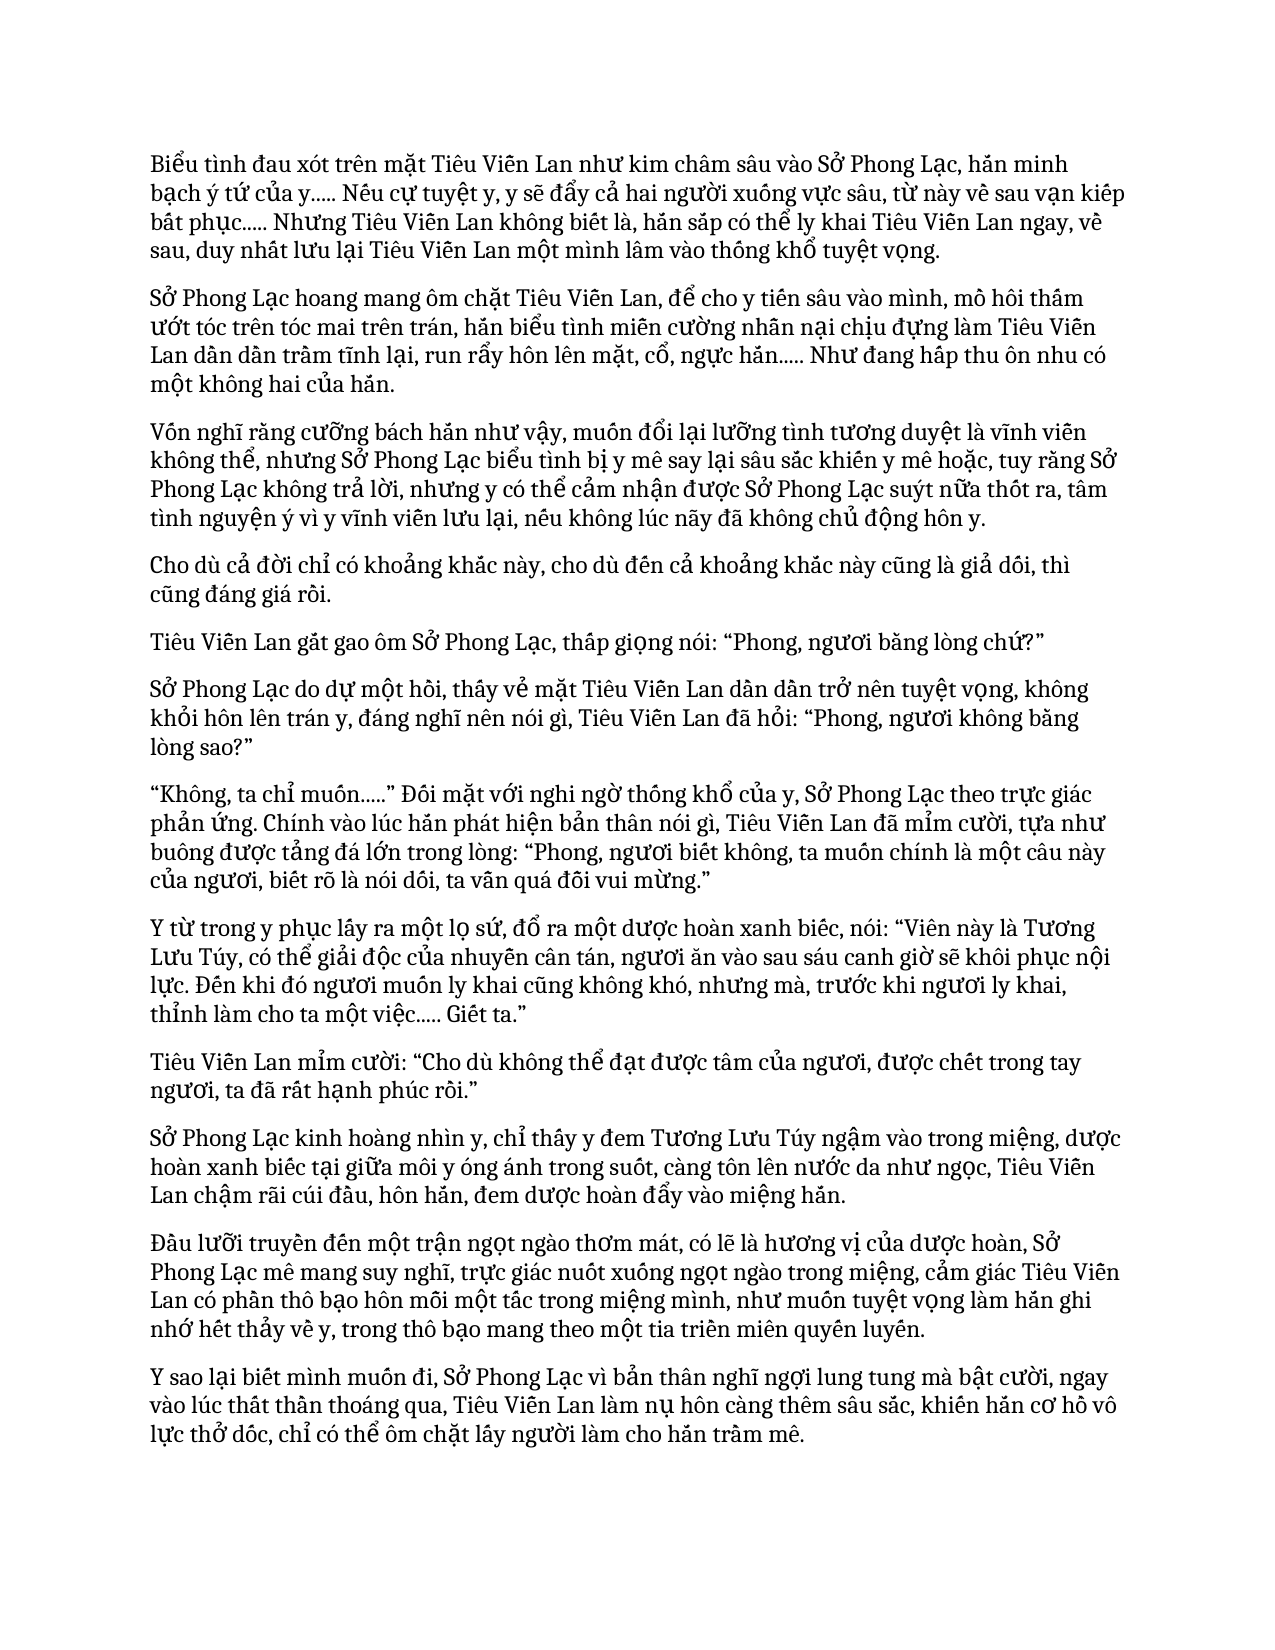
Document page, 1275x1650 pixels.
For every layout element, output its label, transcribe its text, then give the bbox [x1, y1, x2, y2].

text Tiêu Viễn Lan gắt gao ôm Sở Phong Lạc, thấp giọng nói: “Phong, ngươi bằng lòng chứ?” [150, 627, 1125, 656]
text Biểu tình đau xót trên mặt Tiêu Viễn Lan như kim châm sâu vào Sở Phong Lạc, hắn minh bạch ý tứ của y..... Nếu cự tuyệt y, y sẽ đẩy cả hai người xuống vực sâu, từ này về sau vạn kiếp bất phục..... Nhưng Tiêu Viễn Lan không biết là, hắn sắp có thể ly khai Tiêu Viễn Lan ngay, về sau, duy nhất lưu lại Tiêu Viễn Lan một mình lâm vào thống khổ tuyệt vọng. [150, 150, 1125, 265]
text Đầu lưỡi truyền đến một trận ngọt ngào thơm mát, có lẽ là hương vị của dược hoàn, Sở Phong Lạc mê mang suy nghĩ, trực giác nuốt xuống ngọt ngào trong miệng, cảm giác Tiêu Viễn Lan có phần thô bạo hôn mỗi một tấc trong miệng mình, như muốn tuyệt vọng làm hắn ghi nhớ hết thảy về y, trong thô bạo mang theo một tia triền miên quyến luyến. [150, 1229, 1125, 1344]
text Cho dù cả đời chỉ có khoảng khắc này, cho dù đến cả khoảng khắc này cũng là giả dối, thì cũng đáng giá rồi. [150, 551, 1125, 609]
text Sở Phong Lạc kinh hoàng nhìn y, chỉ thấy y đem Tương Lưu Túy ngậm vào trong miệng, dược hoàn xanh biếc tại giữa môi y óng ánh trong suốt, càng tôn lên nước da như ngọc, Tiêu Viễn Lan chậm rãi cúi đầu, hôn hắn, đem dược hoàn đẩy vào miệng hắn. [150, 1124, 1125, 1210]
text Vốn nghĩ rằng cưỡng bách hắn như vậy, muốn đổi lại lưỡng tình tương duyệt là vĩnh viễn không thể, nhưng Sở Phong Lạc biểu tình bị y mê say lại sâu sắc khiến y mê hoặc, tuy rằng Sở Phong Lạc không trả lời, nhưng y có thể cảm nhận được Sở Phong Lạc suýt nữa thốt ra, tâm tình nguyện ý vì y vĩnh viễn lưu lại, nếu không lúc nãy đã không chủ động hôn y. [150, 417, 1125, 532]
text “Không, ta chỉ muốn.....” Đối mặt với nghi ngờ thống khổ của y, Sở Phong Lạc theo trực giác phản ứng. Chính vào lúc hắn phát hiện bản thân nói gì, Tiêu Viễn Lan đã mỉm cười, tựa như buông được tảng đá lớn trong lòng: “Phong, ngươi biết không, ta muốn chính là một câu này của ngươi, biết rõ là nói dối, ta vẫn quá đỗi vui mừng.” [150, 780, 1125, 895]
text Sở Phong Lạc hoang mang ôm chặt Tiêu Viễn Lan, để cho y tiến sâu vào mình, mồ hôi thấm ướt tóc trên tóc mai trên trán, hắn biểu tình miễn cường nhẫn nại chịu đựng làm Tiêu Viễn Lan dần dần trầm tĩnh lại, run rẩy hôn lên mặt, cổ, ngực hắn..... Như đang hấp thu ôn nhu có một không hai của hắn. [150, 284, 1125, 399]
text Y sao lại biết mình muốn đi, Sở Phong Lạc vì bản thân nghĩ ngợi lung tung mà bật cười, ngay vào lúc thất thần thoáng qua, Tiêu Viễn Lan làm nụ hôn càng thêm sâu sắc, khiến hắn cơ hồ vô lực thở dốc, chỉ có thể ôm chặt lấy người làm cho hắn trầm mê. [150, 1362, 1125, 1449]
text Y từ trong y phục lấy ra một lọ sứ, đổ ra một dược hoàn xanh biếc, nói: “Viên này là Tương Lưu Túy, có thể giải độc của nhuyễn cân tán, ngươi ăn vào sau sáu canh giờ sẽ khôi phục nội lực. Đến khi đó ngươi muốn ly khai cũng không khó, nhưng mà, trước khi ngươi ly khai, thỉnh làm cho ta một việc..... Giết ta.” [150, 914, 1125, 1029]
text Tiêu Viễn Lan mỉm cười: “Cho dù không thể đạt được tâm của ngươi, được chết trong tay ngươi, ta đã rất hạnh phúc rồi.” [150, 1047, 1125, 1105]
text Sở Phong Lạc do dự một hồi, thấy vẻ mặt Tiêu Viễn Lan dần dần trở nên tuyệt vọng, không khỏi hôn lên trán y, đáng nghĩ nên nói gì, Tiêu Viễn Lan đã hỏi: “Phong, ngươi không bằng lòng sao?” [150, 675, 1125, 761]
